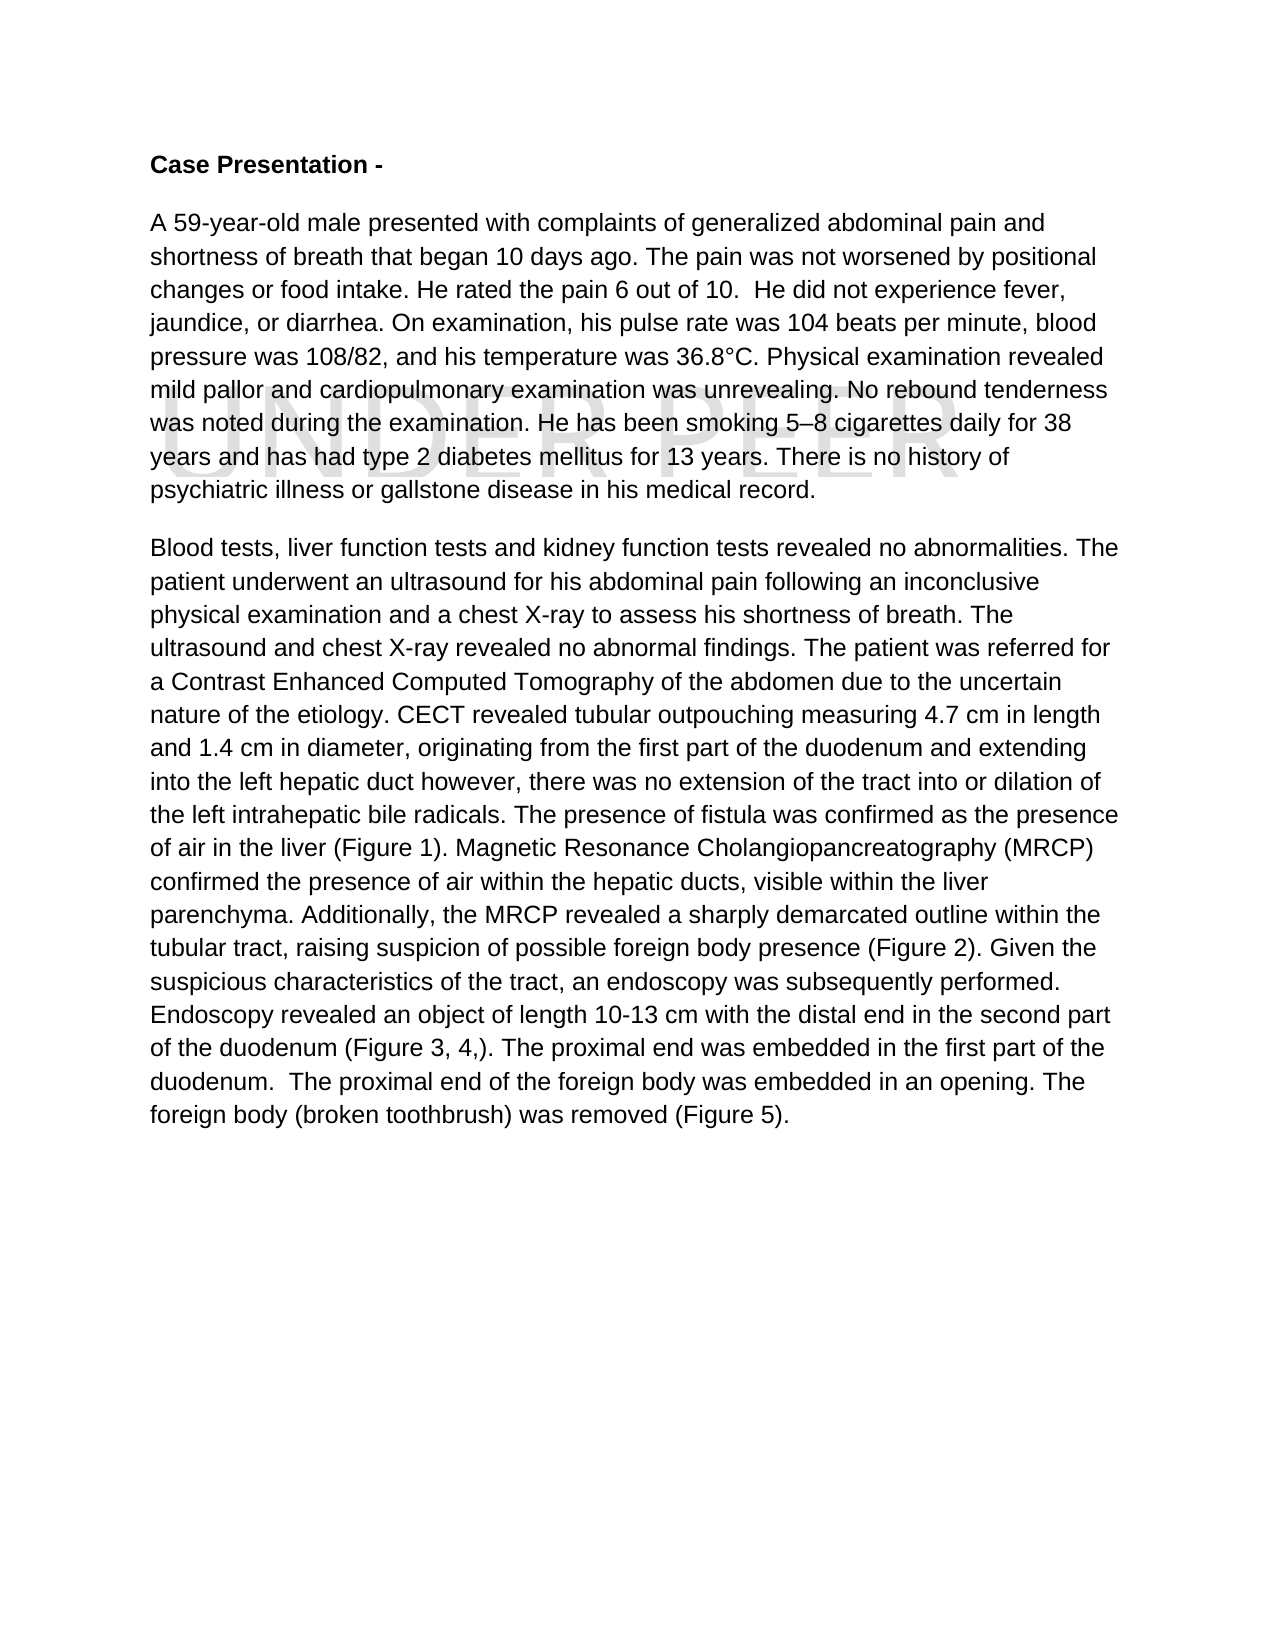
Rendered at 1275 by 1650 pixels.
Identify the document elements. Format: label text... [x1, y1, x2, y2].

text Blood tests, liver function tests and kidney function tests revealed no abnormalities. The patient underwent an ultrasound for his abdominal pain following an inconclusive physical examination and a chest X-ray to assess his shortness of breath. The ultrasound and chest X-ray revealed no abnormal findings. The patient was referred for a Contrast Enhanced Computed Tomography of the abdomen due to the uncertain nature of the etiology. CECT revealed tubular outpouching measuring 4.7 cm in length and 1.4 cm in diameter, originating from the first part of the duodenum and extending into the left hepatic duct however, there was no extension of the tract into or dilation of the left intrahepatic bile radicals. The presence of fistula was confirmed as the presence of air in the liver (Figure 1). Magnetic Resonance Cholangiopancreatography (MRCP) confirmed the presence of air within the hepatic ducts, visible within the liver parenchyma. Additionally, the MRCP revealed a sharply demarcated outline within the tubular tract, raising suspicion of possible foreign body presence (Figure 2). Given the suspicious characteristics of the tract, an endoscopy was subsequently performed. Endoscopy revealed an object of length 10-13 cm with the distal end in the second part of the duodenum (Figure 3, 4,). The proximal end was embedded in the first part of the duodenum. The proximal end of the foreign body was embedded in an opening. The foreign body (broken toothbrush) was removed (Figure 5). [150, 533, 1125, 1129]
text Case Presentation - [150, 150, 1125, 179]
text A 59-year-old male presented with complaints of generalized abdominal pain and shortness of breath that began 10 days ago. The pain was not worsened by positional changes or food intake. He rated the pain 6 out of 10. He did not experience fever, jaundice, or diarrhea. On examination, his pulse rate was 104 beats per minute, blood pressure was 108/82, and his temperature was 36.8°C. Physical examination revealed mild pallor and cardiopulmonary examination was unrevealing. No rebound tenderness was noted during the examination. He has been smoking 5–8 cigarettes daily for 38 years and has had type 2 diabetes mellitus for 13 years. There is no history of psychiatric illness or gallstone disease in his medical record. [150, 208, 1125, 504]
